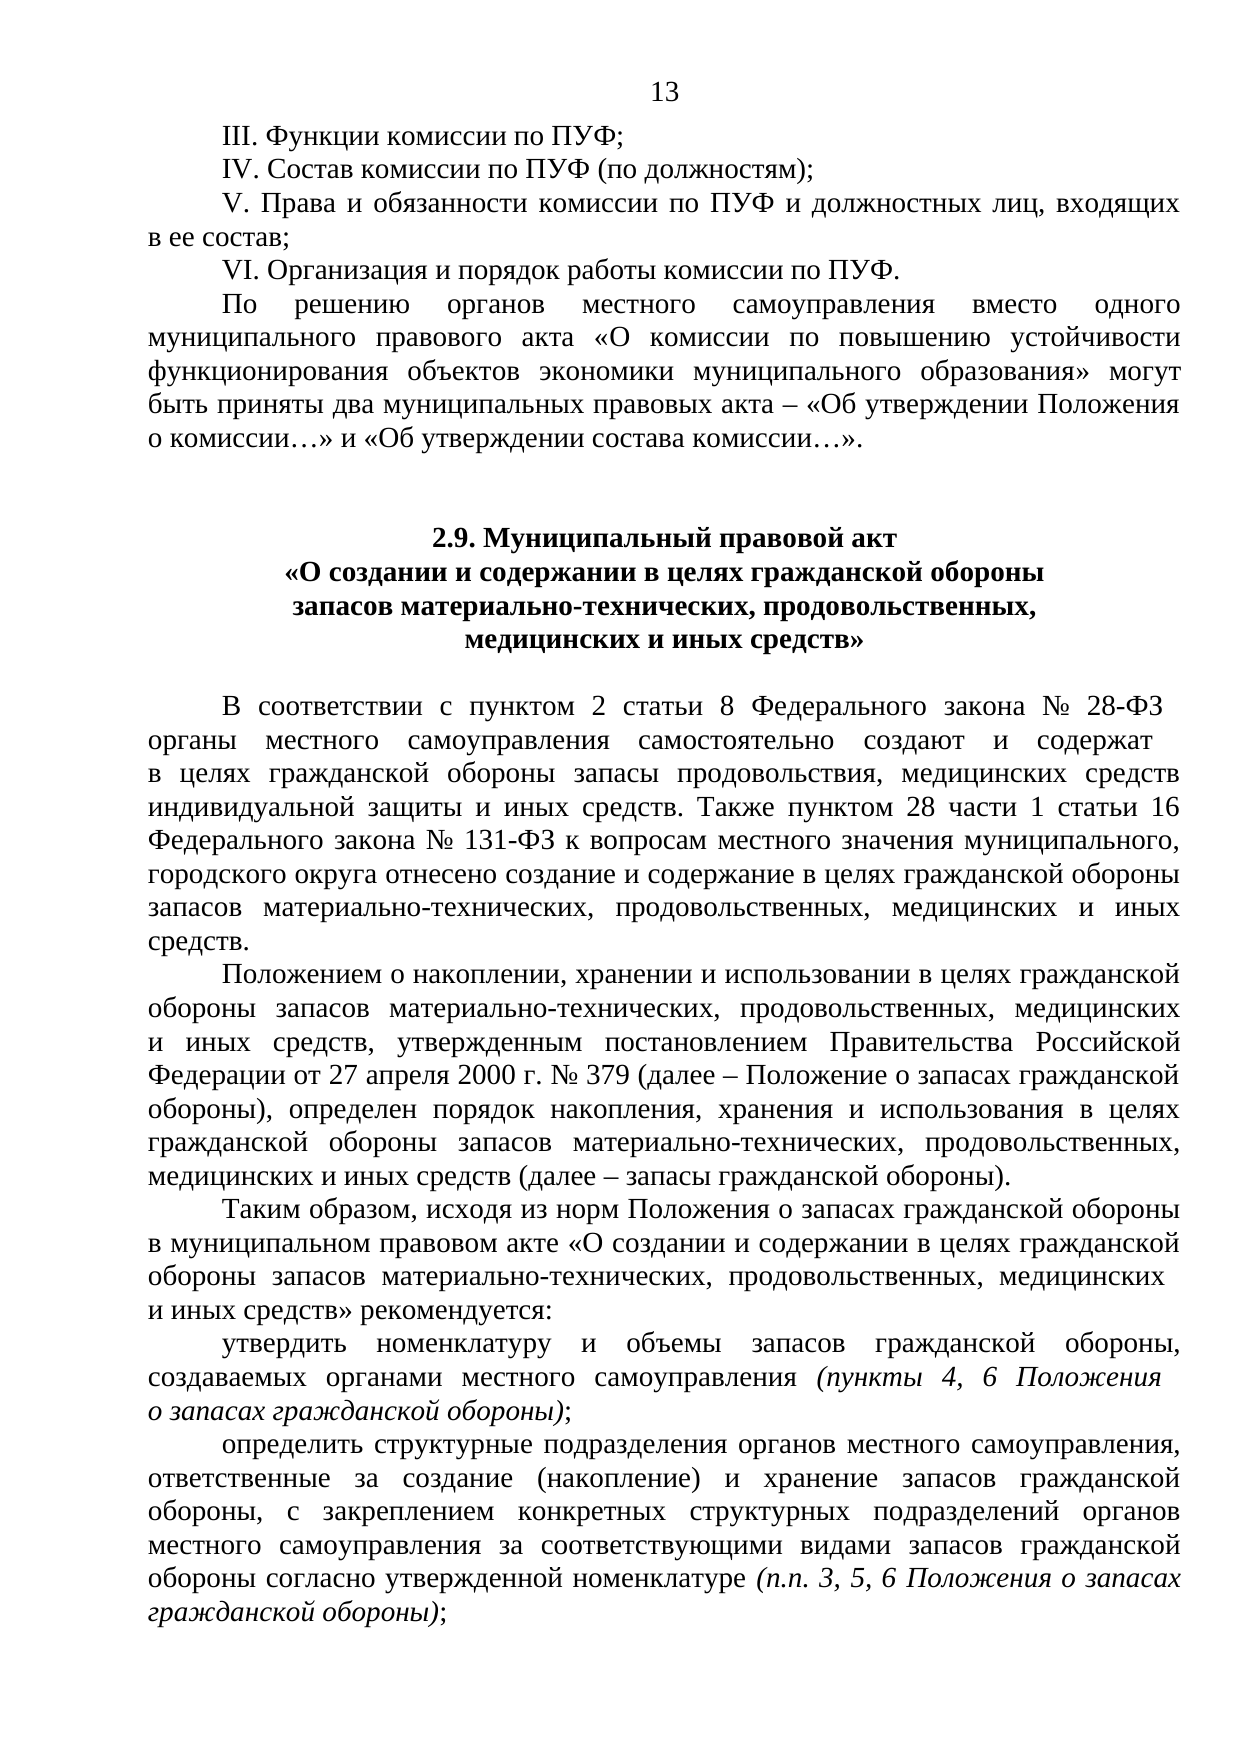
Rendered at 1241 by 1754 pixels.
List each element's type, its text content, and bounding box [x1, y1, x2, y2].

text VI. Организация и порядок работы комиссии по ПУФ. [148, 252, 1181, 286]
text В соответствии с пунктом 2 статьи 8 Федерального закона № 28-ФЗ органы местного самоуправления самостоятельно создают и содержат в целях гражданской обороны запасы продовольствия, медицинских средств индивидуальной защиты и иных средств. Также пунктом 28 части 1 статьи 16 Федерального закона № 131-ФЗ к вопросам местного значения муниципального, городского округа отнесено создание и содержание в целях гражданской обороны запасов материально-технических, продовольственных, медицинских и иных средств. [148, 688, 1181, 957]
text 2.9. Муниципальный правовой акт [148, 521, 1181, 554]
text утвердить номенклатуру и объемы запасов гражданской обороны, создаваемых органами местного самоуправления (пункты 4, 6 Положения о запасах гражданской обороны); [148, 1326, 1181, 1426]
text медицинских и иных средств» [148, 621, 1181, 655]
text «О создании и содержании в целях гражданской обороны [148, 554, 1181, 588]
text Таким образом, исходя из норм Положения о запасах гражданской обороны в муниципальном правовом акте «О создании и содержании в целях гражданской обороны запасов материально-технических, продовольственных, медицинских и иных средств» рекомендуется: [148, 1191, 1181, 1326]
text запасов материально-технических, продовольственных, [148, 588, 1181, 621]
text По решению органов местного самоуправления вместо одного муниципального правового акта «О комиссии по повышению устойчивости функционирования объектов экономики муниципального образования» могут быть приняты два муниципальных правовых акта – «Об утверждении Положения о комиссии…» и «Об утверждении состава комиссии…». [148, 286, 1181, 453]
text V. Права и обязанности комиссии по ПУФ и должностных лиц, входящих в ее состав; [148, 185, 1181, 252]
text IV. Состав комиссии по ПУФ (по должностям); [148, 152, 1181, 185]
text определить структурные подразделения органов местного самоуправления, ответственные за создание (накопление) и хранение запасов гражданской обороны, с закреплением конкретных структурных подразделений органов местного самоуправления за соответствующими видами запасов гражданской обороны согласно утвержденной номенклатуре (п.п. 3, 5, 6 Положения о запасах гражданской обороны); [148, 1426, 1181, 1627]
text III. Функции комиссии по ПУФ; [148, 118, 1181, 152]
text Положением о накоплении, хранении и использовании в целях гражданской обороны запасов материально-технических, продовольственных, медицинских и иных средств, утвержденным постановлением Правительства Российской Федерации от 27 апреля 2000 г. № 379 (далее – Положение о запасах гражданской обороны), определен порядок накопления, хранения и использования в целях гражданской обороны запасов материально-технических, продовольственных, медицинских и иных средств (далее – запасы гражданской обороны). [148, 957, 1181, 1191]
